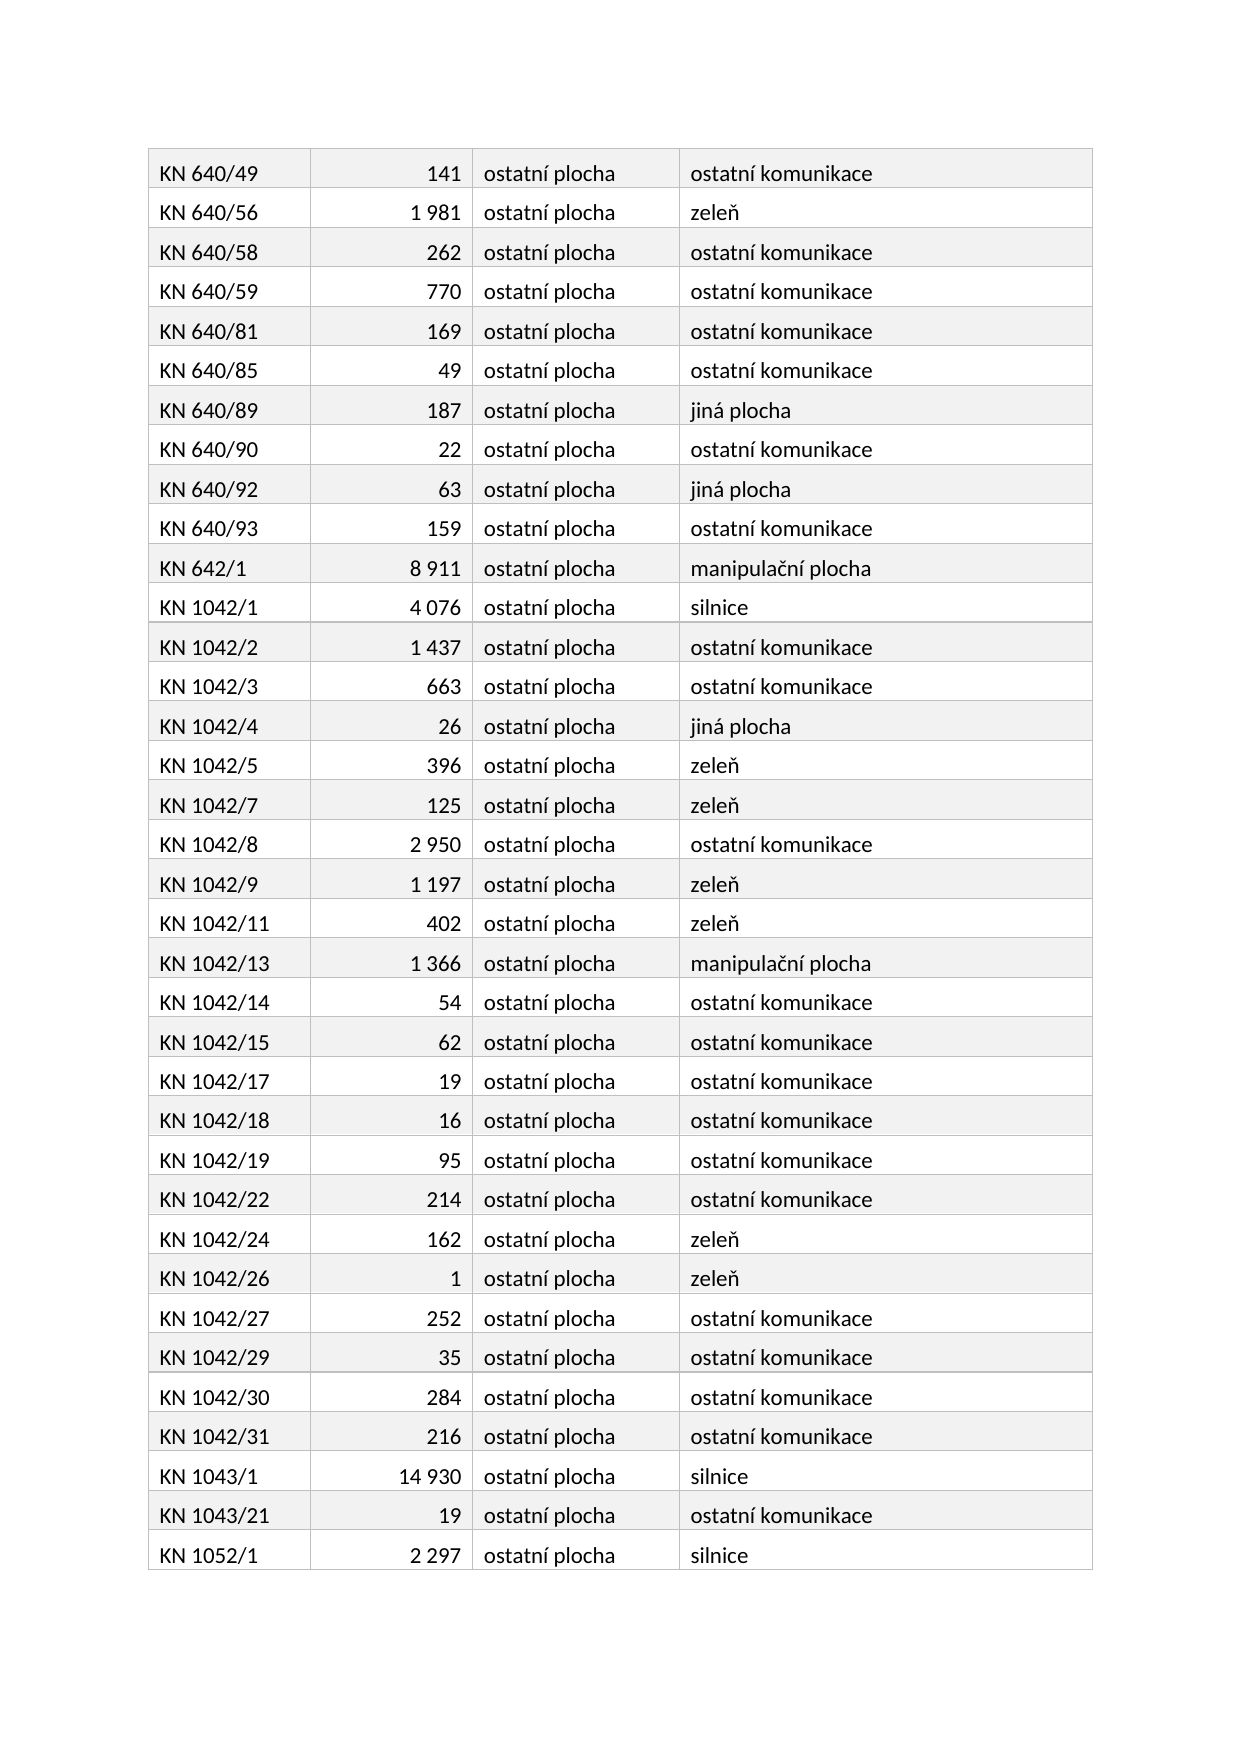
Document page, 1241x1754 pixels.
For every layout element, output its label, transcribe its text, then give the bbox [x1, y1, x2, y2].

table_cell ostatní komunikace [680, 623, 1092, 661]
table_cell silnice [680, 583, 1092, 621]
table_cell ostatní plocha [473, 425, 679, 463]
table_cell 16 [311, 1096, 472, 1134]
table_cell ostatní plocha [473, 1057, 679, 1095]
table_cell 49 [311, 346, 472, 384]
table_cell 1 [311, 1254, 472, 1292]
table_cell ostatní komunikace [680, 1096, 1092, 1134]
table_cell ostatní plocha [473, 465, 679, 503]
table_cell KN 1042/29 [149, 1333, 310, 1371]
table_cell ostatní plocha [473, 899, 679, 937]
table_cell ostatní komunikace [680, 1136, 1092, 1174]
table_cell KN 1042/18 [149, 1096, 310, 1134]
table_cell KN 1042/22 [149, 1175, 310, 1213]
table_cell ostatní plocha [473, 386, 679, 424]
table_cell 284 [311, 1373, 472, 1411]
table_cell KN 640/81 [149, 307, 310, 345]
table_cell ostatní plocha [473, 859, 679, 898]
table_cell ostatní plocha [473, 1530, 679, 1569]
table_cell ostatní plocha [473, 1136, 679, 1174]
table_cell silnice [680, 1451, 1092, 1490]
table_cell 22 [311, 425, 472, 463]
table_cell 19 [311, 1491, 472, 1529]
table_cell KN 1042/7 [149, 780, 310, 819]
table_cell KN 1042/24 [149, 1215, 310, 1253]
table_cell 1 437 [311, 623, 472, 661]
table_cell ostatní plocha [473, 149, 679, 187]
table_cell ostatní plocha [473, 1175, 679, 1213]
table_cell 663 [311, 662, 472, 700]
table_cell KN 1042/9 [149, 859, 310, 898]
table_cell zeleň [680, 741, 1092, 779]
table_cell 187 [311, 386, 472, 424]
table_cell ostatní plocha [473, 978, 679, 1016]
table_cell 14 930 [311, 1451, 472, 1490]
table_cell ostatní plocha [473, 780, 679, 819]
table_cell ostatní plocha [473, 820, 679, 858]
table_cell manipulační plocha [680, 938, 1092, 977]
table_cell 2 297 [311, 1530, 472, 1569]
table_cell KN 1042/17 [149, 1057, 310, 1095]
table_cell ostatní komunikace [680, 1017, 1092, 1056]
table_cell ostatní komunikace [680, 1373, 1092, 1411]
table_cell 8 911 [311, 544, 472, 582]
table_cell ostatní plocha [473, 1412, 679, 1450]
table_cell ostatní komunikace [680, 662, 1092, 700]
table_cell jiná plocha [680, 701, 1092, 740]
table_cell zeleň [680, 899, 1092, 937]
table_cell 35 [311, 1333, 472, 1371]
table_cell zeleň [680, 1215, 1092, 1253]
table_cell ostatní plocha [473, 623, 679, 661]
table_cell jiná plocha [680, 465, 1092, 503]
table_cell ostatní komunikace [680, 1412, 1092, 1450]
table_cell 402 [311, 899, 472, 937]
table_cell ostatní plocha [473, 701, 679, 740]
table_cell ostatní plocha [473, 188, 679, 227]
table_cell 214 [311, 1175, 472, 1213]
table_cell KN 642/1 [149, 544, 310, 582]
table_cell ostatní plocha [473, 1096, 679, 1134]
table_cell 1 197 [311, 859, 472, 898]
table_cell silnice [680, 1530, 1092, 1569]
table_cell ostatní plocha [473, 662, 679, 700]
table_cell zeleň [680, 1254, 1092, 1292]
table_cell ostatní komunikace [680, 149, 1092, 187]
table_cell KN 640/89 [149, 386, 310, 424]
table_cell 169 [311, 307, 472, 345]
table_cell KN 1043/21 [149, 1491, 310, 1529]
table_cell ostatní komunikace [680, 346, 1092, 384]
table_cell jiná plocha [680, 386, 1092, 424]
table_cell 141 [311, 149, 472, 187]
table_cell ostatní komunikace [680, 1333, 1092, 1371]
table_cell ostatní plocha [473, 1373, 679, 1411]
table_cell ostatní komunikace [680, 425, 1092, 463]
table_cell KN 1042/15 [149, 1017, 310, 1056]
table_cell KN 640/90 [149, 425, 310, 463]
table_cell KN 1042/1 [149, 583, 310, 621]
table_cell ostatní komunikace [680, 978, 1092, 1016]
table_cell KN 1042/3 [149, 662, 310, 700]
table_cell ostatní komunikace [680, 267, 1092, 306]
table_cell ostatní plocha [473, 267, 679, 306]
table_cell ostatní plocha [473, 504, 679, 542]
table_cell ostatní komunikace [680, 1057, 1092, 1095]
table_cell zeleň [680, 188, 1092, 227]
table_cell KN 1042/5 [149, 741, 310, 779]
table_cell ostatní komunikace [680, 1491, 1092, 1529]
table_cell 159 [311, 504, 472, 542]
table_cell KN 1042/11 [149, 899, 310, 937]
table_cell KN 1042/13 [149, 938, 310, 977]
table_cell KN 1042/31 [149, 1412, 310, 1450]
table_cell KN 640/49 [149, 149, 310, 187]
table_cell 396 [311, 741, 472, 779]
table_cell 770 [311, 267, 472, 306]
table_cell zeleň [680, 859, 1092, 898]
table_cell ostatní plocha [473, 1333, 679, 1371]
table_cell KN 640/58 [149, 228, 310, 266]
table_cell ostatní plocha [473, 346, 679, 384]
table_cell KN 1052/1 [149, 1530, 310, 1569]
table_cell zeleň [680, 780, 1092, 819]
table_cell KN 640/56 [149, 188, 310, 227]
table_cell ostatní plocha [473, 1294, 679, 1332]
table_cell 62 [311, 1017, 472, 1056]
table_cell ostatní komunikace [680, 504, 1092, 542]
table_cell ostatní plocha [473, 307, 679, 345]
table_cell ostatní komunikace [680, 1294, 1092, 1332]
table_cell ostatní komunikace [680, 820, 1092, 858]
table_cell ostatní plocha [473, 544, 679, 582]
table_cell KN 640/59 [149, 267, 310, 306]
table_cell KN 1042/19 [149, 1136, 310, 1174]
table_cell 1 366 [311, 938, 472, 977]
table_cell ostatní plocha [473, 1215, 679, 1253]
table_cell 262 [311, 228, 472, 266]
table_cell KN 640/92 [149, 465, 310, 503]
table_cell KN 1042/30 [149, 1373, 310, 1411]
table_cell KN 1043/1 [149, 1451, 310, 1490]
table_cell 125 [311, 780, 472, 819]
table_cell ostatní komunikace [680, 1175, 1092, 1213]
table_cell 26 [311, 701, 472, 740]
table_cell 252 [311, 1294, 472, 1332]
table_cell ostatní plocha [473, 228, 679, 266]
table_cell KN 1042/14 [149, 978, 310, 1016]
table_cell ostatní plocha [473, 1491, 679, 1529]
table_cell KN 640/93 [149, 504, 310, 542]
table_cell ostatní plocha [473, 1017, 679, 1056]
table_cell manipulační plocha [680, 544, 1092, 582]
table_cell KN 1042/2 [149, 623, 310, 661]
table_cell KN 640/85 [149, 346, 310, 384]
table_cell ostatní komunikace [680, 228, 1092, 266]
table_cell 95 [311, 1136, 472, 1174]
table_cell 19 [311, 1057, 472, 1095]
table_cell 2 950 [311, 820, 472, 858]
table_cell ostatní plocha [473, 583, 679, 621]
table_cell 4 076 [311, 583, 472, 621]
table_cell KN 1042/26 [149, 1254, 310, 1292]
table_cell 216 [311, 1412, 472, 1450]
table_cell 162 [311, 1215, 472, 1253]
table_cell 63 [311, 465, 472, 503]
table_cell 54 [311, 978, 472, 1016]
table_cell KN 1042/27 [149, 1294, 310, 1332]
table_cell ostatní plocha [473, 1451, 679, 1490]
table_cell ostatní plocha [473, 1254, 679, 1292]
table_cell ostatní plocha [473, 741, 679, 779]
table_cell 1 981 [311, 188, 472, 227]
table_cell KN 1042/8 [149, 820, 310, 858]
table_cell ostatní plocha [473, 938, 679, 977]
table_cell KN 1042/4 [149, 701, 310, 740]
table_cell ostatní komunikace [680, 307, 1092, 345]
